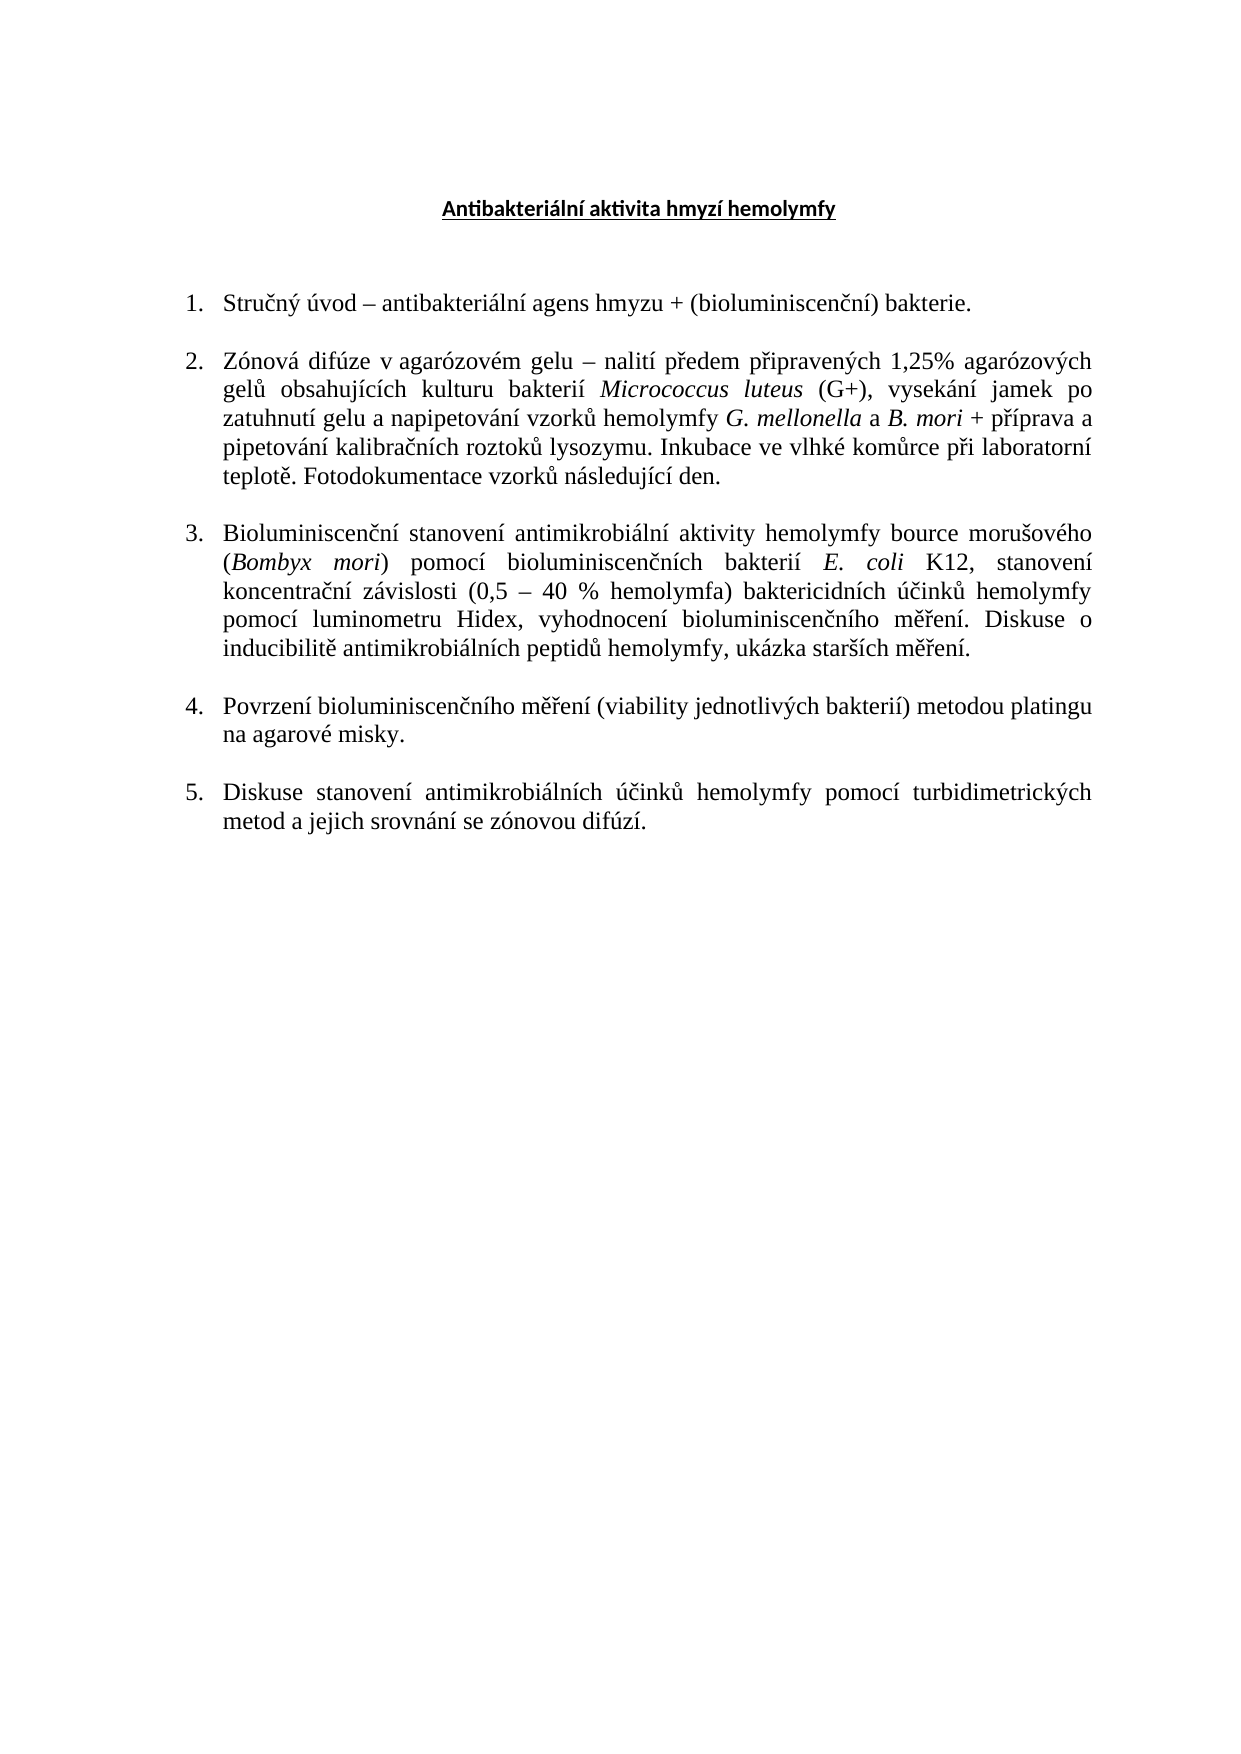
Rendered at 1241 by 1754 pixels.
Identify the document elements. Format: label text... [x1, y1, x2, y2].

list Bioluminiscenční stanovení antimikrobiální aktivity hemolymfy bource morušového (Bombyx mori) pomocí bioluminiscenčních bakterií E. coli K12, stanovení koncentrační závislosti (0,5 – 40 % hemolymfa) baktericidních účinků hemolymfy pomocí luminometru Hidex, vyhodnocení bioluminiscenčního měření. Diskuse o inducibilitě antimikrobiálních peptidů hemolymfy, ukázka starších měření. [185, 518, 1093, 662]
list Diskuse stanovení antimikrobiálních účinků hemolymfy pomocí turbidimetrických metod a jejich srovnání se zónovou difúzí. [185, 777, 1093, 834]
list Povrzení bioluminiscenčního měření (viability jednotlivých bakterií) metodou platingu na agarové misky. [185, 691, 1093, 748]
list Zónová difúze v agarózovém gelu – nalití předem připravených 1,25% agarózových gelů obsahujících kulturu bakterií Micrococcus luteus (G+), vysekání jamek po zatuhnutí gelu a napipetování vzorků hemolymfy G. mellonella a B. mori + příprava a pipetování kalibračních roztoků lysozymu. Inkubace ve vlhké komůrce při laboratorní teplotě. Fotodokumentace vzorků následující den. [185, 346, 1093, 489]
text Antibakteriální aktivita hmyzí hemolymfy [185, 194, 1093, 222]
list Stručný úvod – antibakteriální agens hmyzu + (bioluminiscenční) bakterie. [185, 288, 1093, 317]
